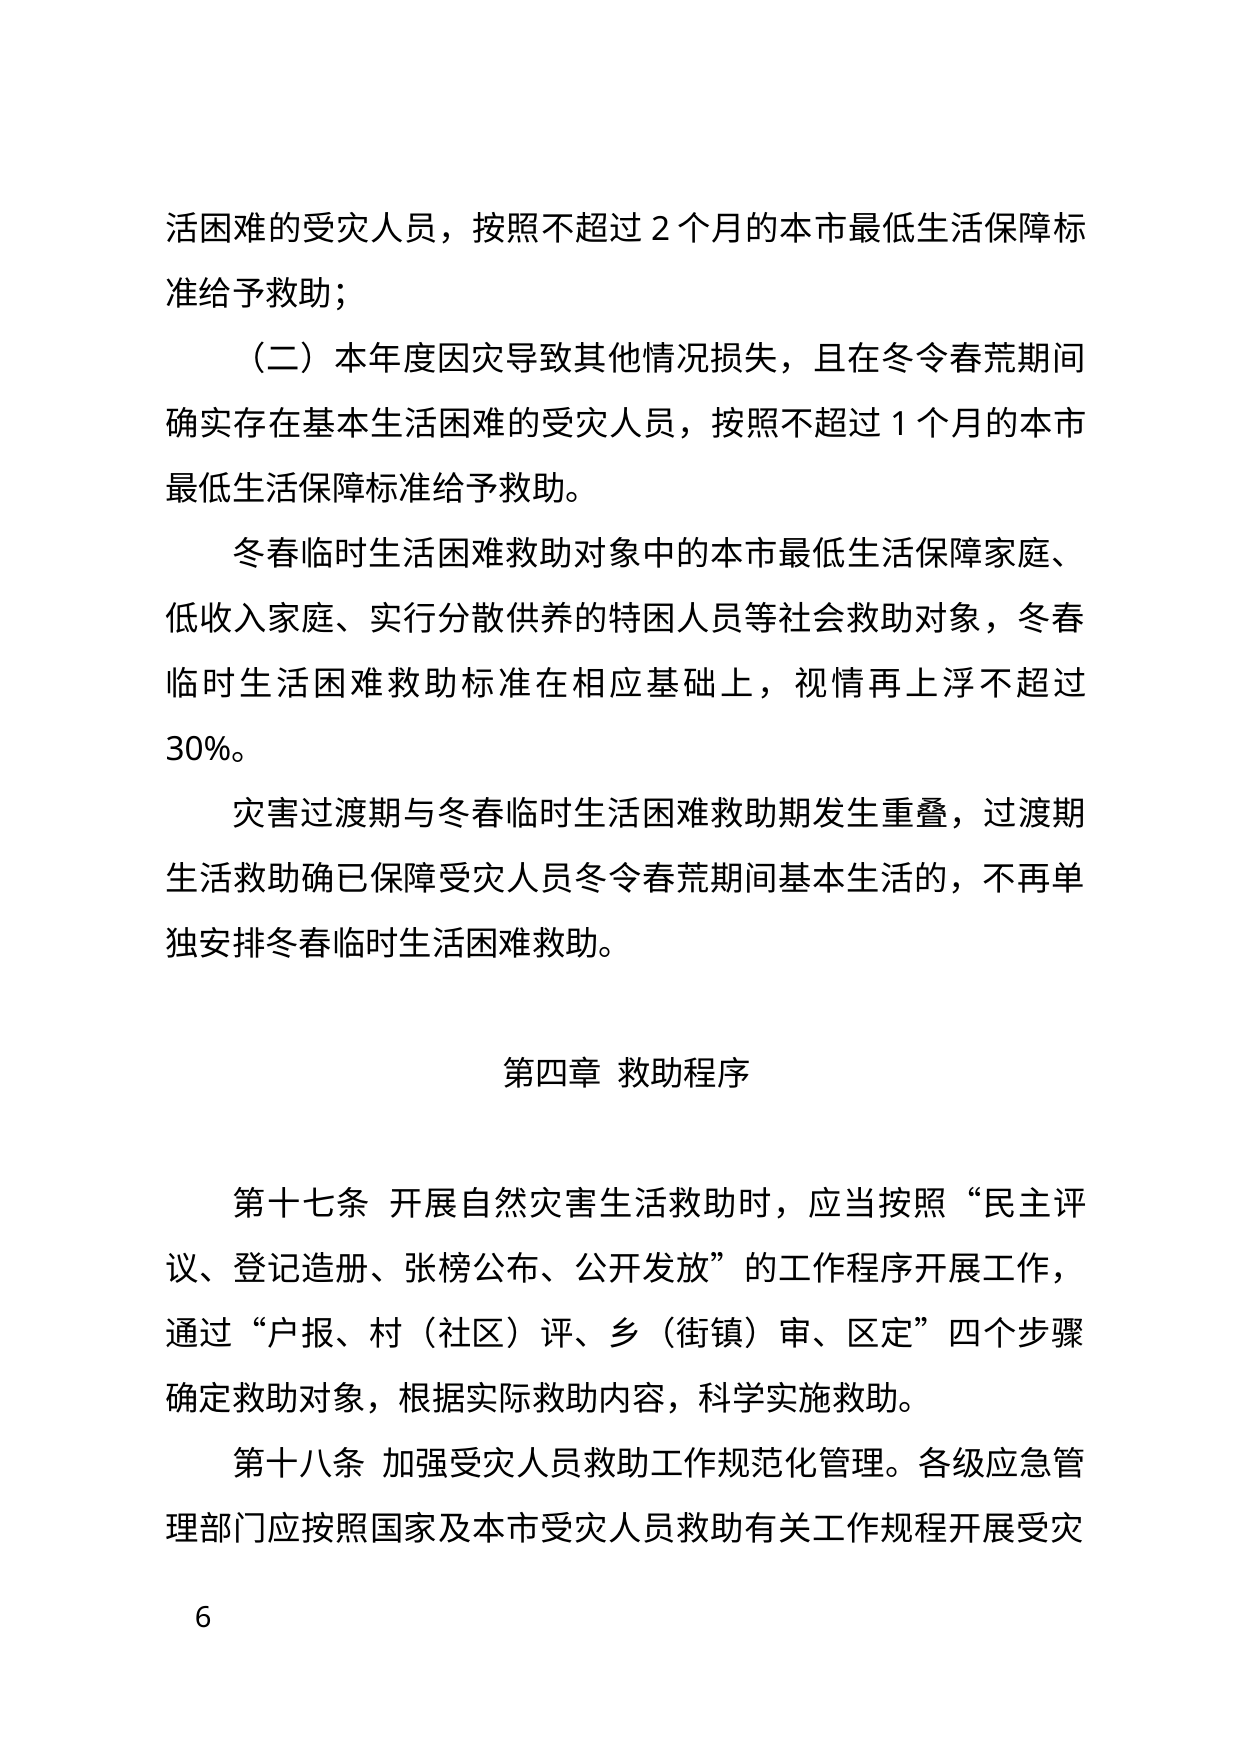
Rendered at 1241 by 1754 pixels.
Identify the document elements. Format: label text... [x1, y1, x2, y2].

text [165, 1429, 1087, 1559]
text 第四章 救助程序 [165, 1039, 1087, 1104]
text 灾害过渡期与冬春临时生活困难救助期发生重叠，过渡期生活救助确已保障受灾人员冬令春荒期间基本生活的，不再单独安排冬春临时生活困难救助。 [165, 779, 1087, 974]
text （二）本年度因灾导致其他情况损失，且在冬令春荒期间确实存在基本生活困难的受灾人员，按照不超过1个月的本市最低生活保障标准给予救助。 [165, 324, 1087, 519]
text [165, 194, 1087, 324]
text 冬春临时生活困难救助对象中的本市最低生活保障家庭、低收入家庭、实行分散供养的特困人员等社会救助对象，冬春临时生活困难救助标准在相应基础上，视情再上浮不超过30%。 [165, 519, 1087, 779]
text 第十七条 开展自然灾害生活救助时，应当按照“民主评议、登记造册、张榜公布、公开发放”的工作程序开展工作，通过“户报、村（社区）评、乡（街镇）审、区定”四个步骤确定救助对象，根据实际救助内容，科学实施救助。 [165, 1169, 1087, 1429]
